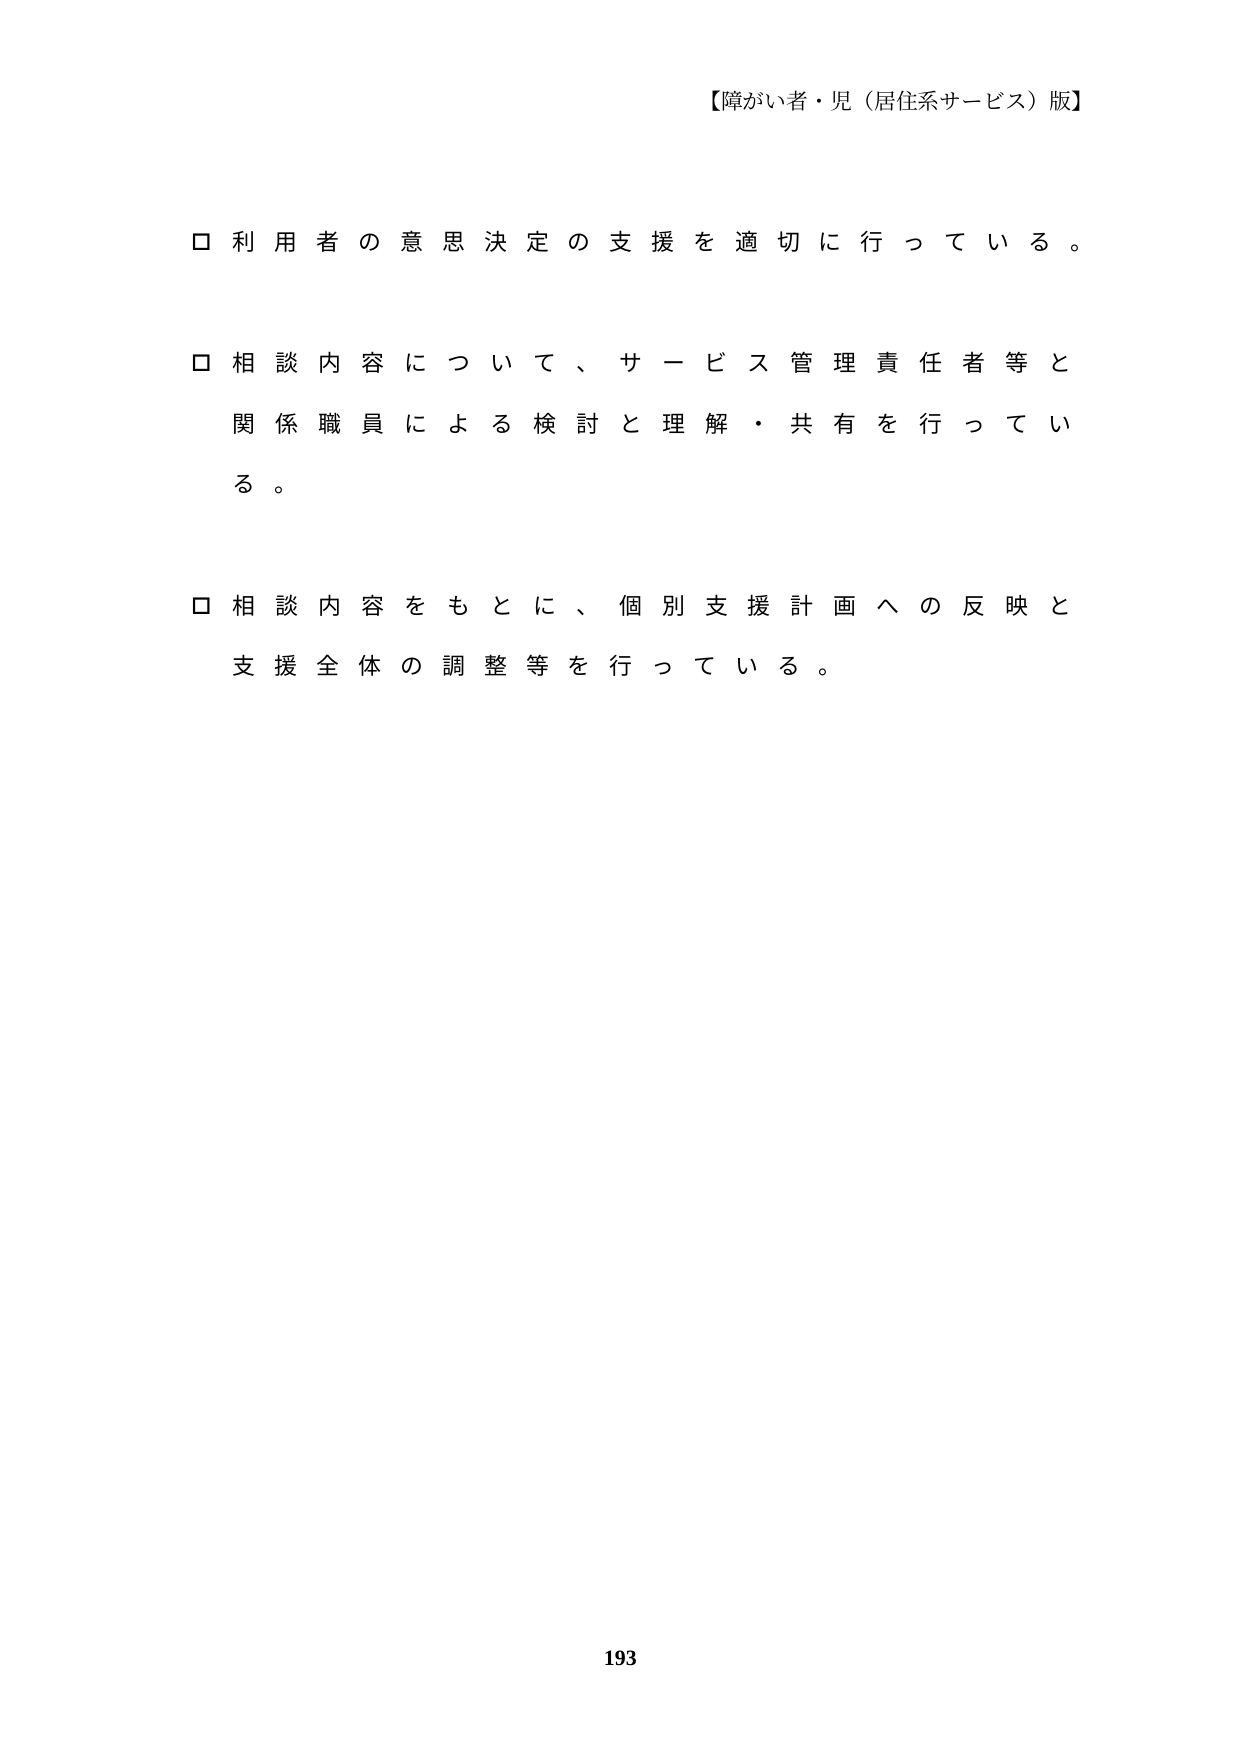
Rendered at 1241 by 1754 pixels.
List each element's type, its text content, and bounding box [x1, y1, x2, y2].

list 利用者の意思決定の支援を適切に行っている。 [174, 210, 1091, 271]
list 相談内容について、サービス管理責任者等と関係職員による検討と理解・共有を行っている。 [174, 331, 1091, 513]
list 相談内容をもとに、個別支援計画への反映と支援全体の調整等を行っている。 [174, 574, 1091, 695]
